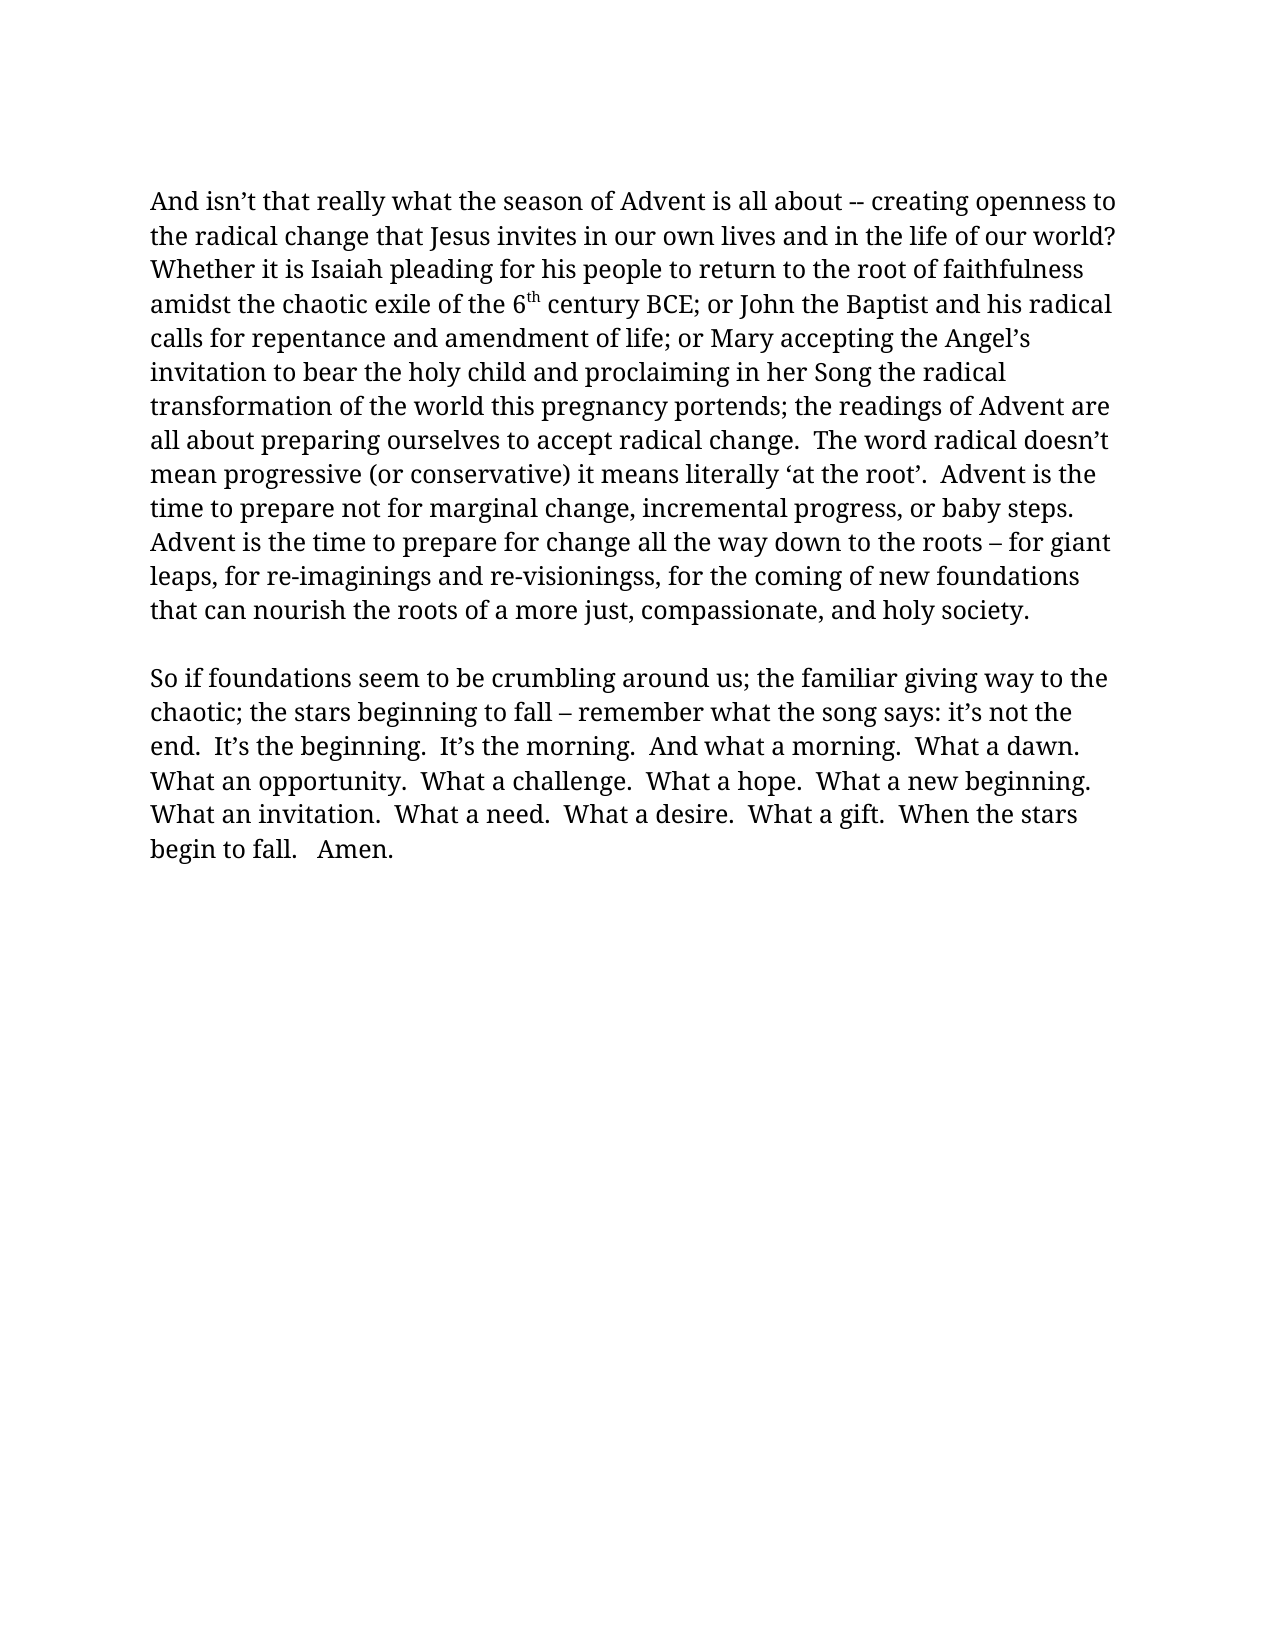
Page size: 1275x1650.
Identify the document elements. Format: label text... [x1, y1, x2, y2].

text And isn’t that really what the season of Advent is all about -- creating openness to the radical change that Jesus invites in our own lives and in the life of our world? Whether it is Isaiah pleading for his people to return to the root of faithfulness amidst the chaotic exile of the 6th century BCE; or John the Baptist and his radical calls for repentance and amendment of life; or Mary accepting the Angel’s invitation to bear the holy child and proclaiming in her Song the radical transformation of the world this pregnancy portends; the readings of Advent are all about preparing ourselves to accept radical change. The word radical doesn’t mean progressive (or conservative) it means literally ‘at the root’. Advent is the time to prepare not for marginal change, incremental progress, or baby steps. Advent is the time to prepare for change all the way down to the roots – for giant leaps, for re-imaginings and re-visioningss, for the coming of new foundations that can nourish the roots of a more just, compassionate, and holy society. [150, 184, 1125, 627]
text So if foundations seem to be crumbling around us; the familiar giving way to the chaotic; the stars beginning to fall – remember what the song says: it’s not the end. It’s the beginning. It’s the morning. And what a morning. What a dawn. What an opportunity. What a challenge. What a hope. What a new beginning. What an invitation. What a need. What a desire. What a gift. When the stars begin to fall. Amen. [150, 661, 1125, 865]
